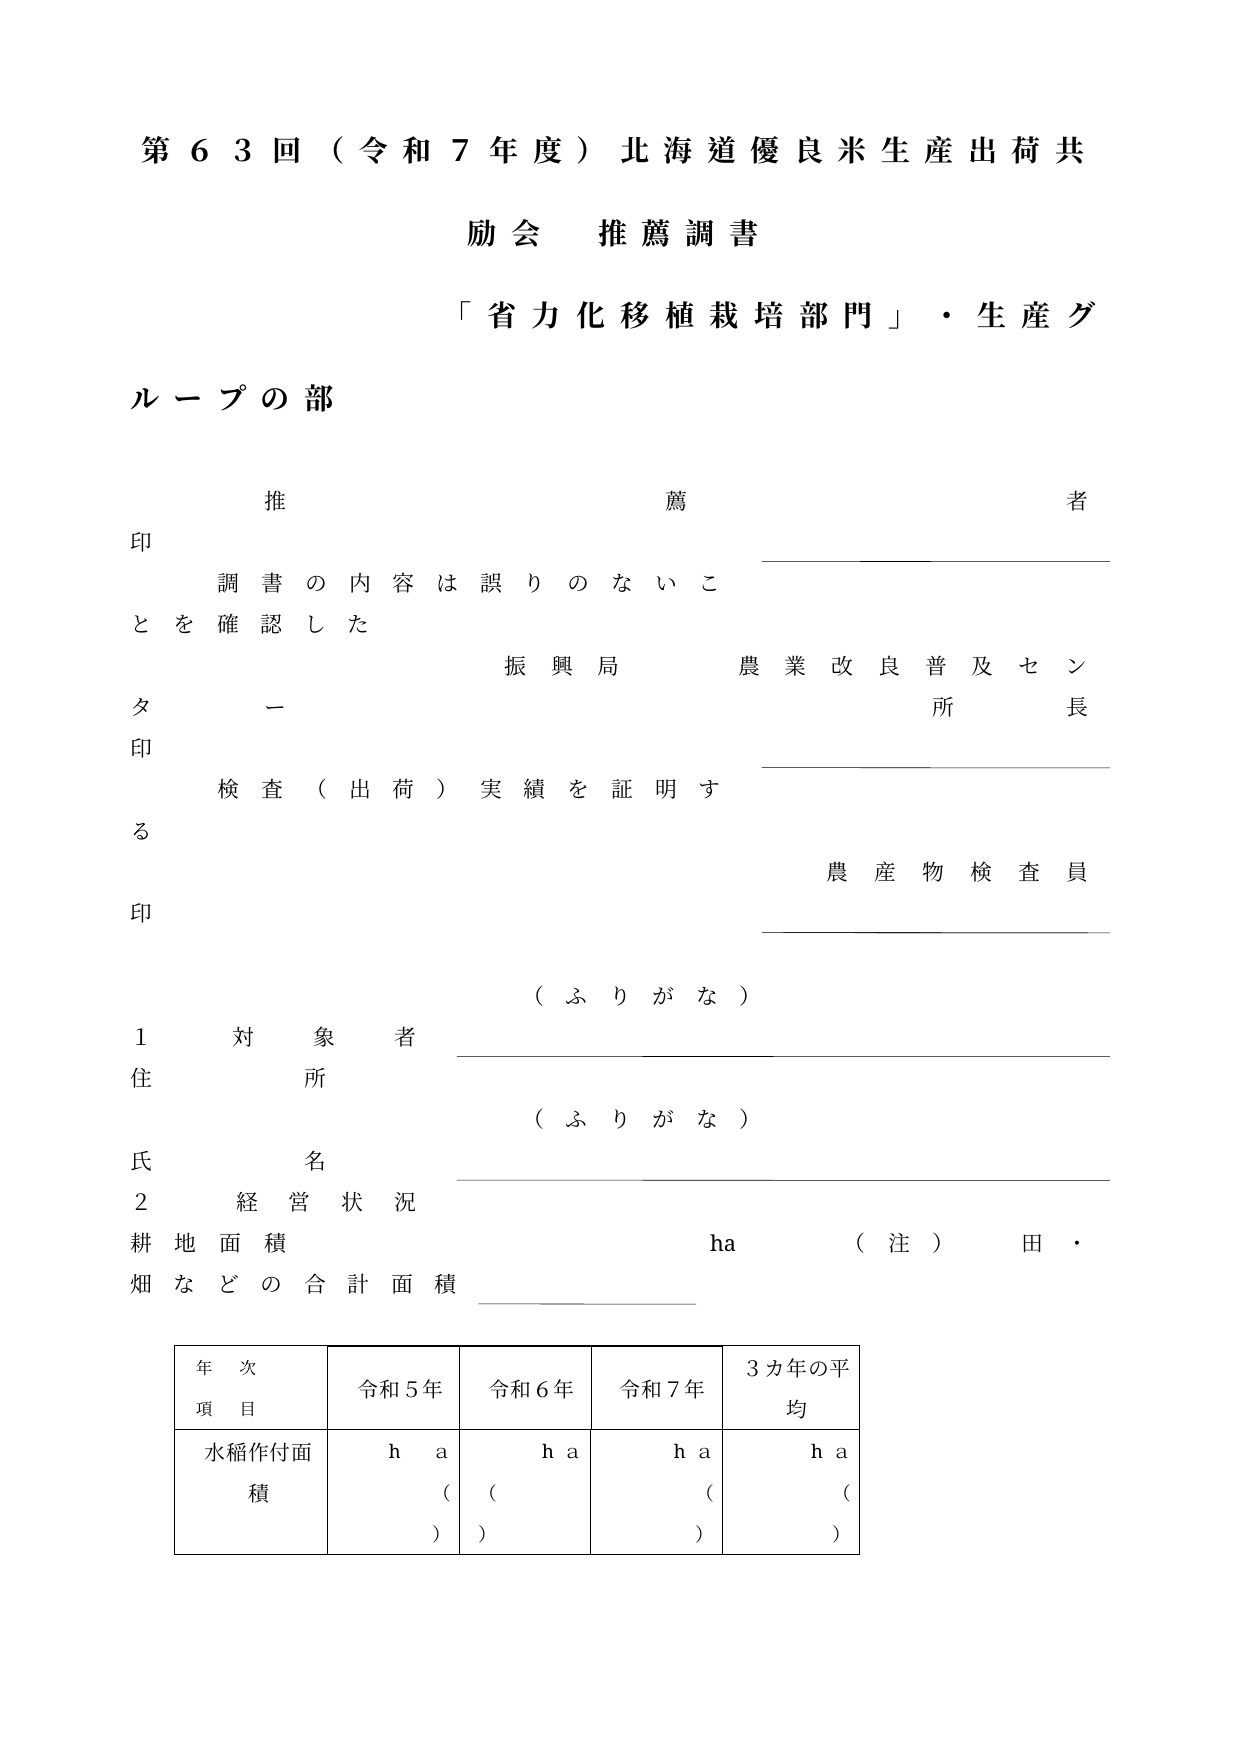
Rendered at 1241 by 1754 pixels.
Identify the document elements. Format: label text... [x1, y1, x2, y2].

text 調書の内容は誤りのないことを確認した [130, 561, 1110, 644]
text １ 対 象 者 住 所 [130, 1015, 1110, 1098]
text ２ 経営状況 耕地面積 ha （注） 田・畑などの合計面積 [130, 1180, 1110, 1304]
text 「省力化移植栽培部門」・生産グループの部 [130, 273, 1110, 438]
text 農産物検査員 印 [130, 850, 1110, 933]
table_header 年 次 項 目 [175, 1346, 327, 1429]
table_cell hａ （ ） [460, 1430, 590, 1554]
table_cell hａ （ ） [328, 1430, 459, 1554]
table_header ３カ年の平均 [723, 1346, 859, 1429]
table_header 令和５年 [328, 1347, 459, 1429]
text 振興局 農業改良普及センター 所長 印 [130, 644, 1110, 768]
text 検査（出荷）実績を証明する [130, 768, 1110, 850]
table_header 令和７年 [592, 1347, 722, 1429]
text （ふりがな） [130, 1098, 1110, 1139]
text 推 薦 者 印 [130, 479, 1110, 561]
text 第６３回（令和７年度）北海道優良米生産出荷共励会 推薦調書 [130, 108, 1110, 273]
table_cell hａ （ ） [591, 1430, 722, 1554]
table_cell hａ （ ） [723, 1430, 859, 1554]
text （ふりがな） [130, 974, 1110, 1015]
text 氏 名 [130, 1139, 1110, 1180]
table_cell 水稲作付面積 [175, 1430, 327, 1554]
table_header 令和６年 [460, 1347, 591, 1429]
